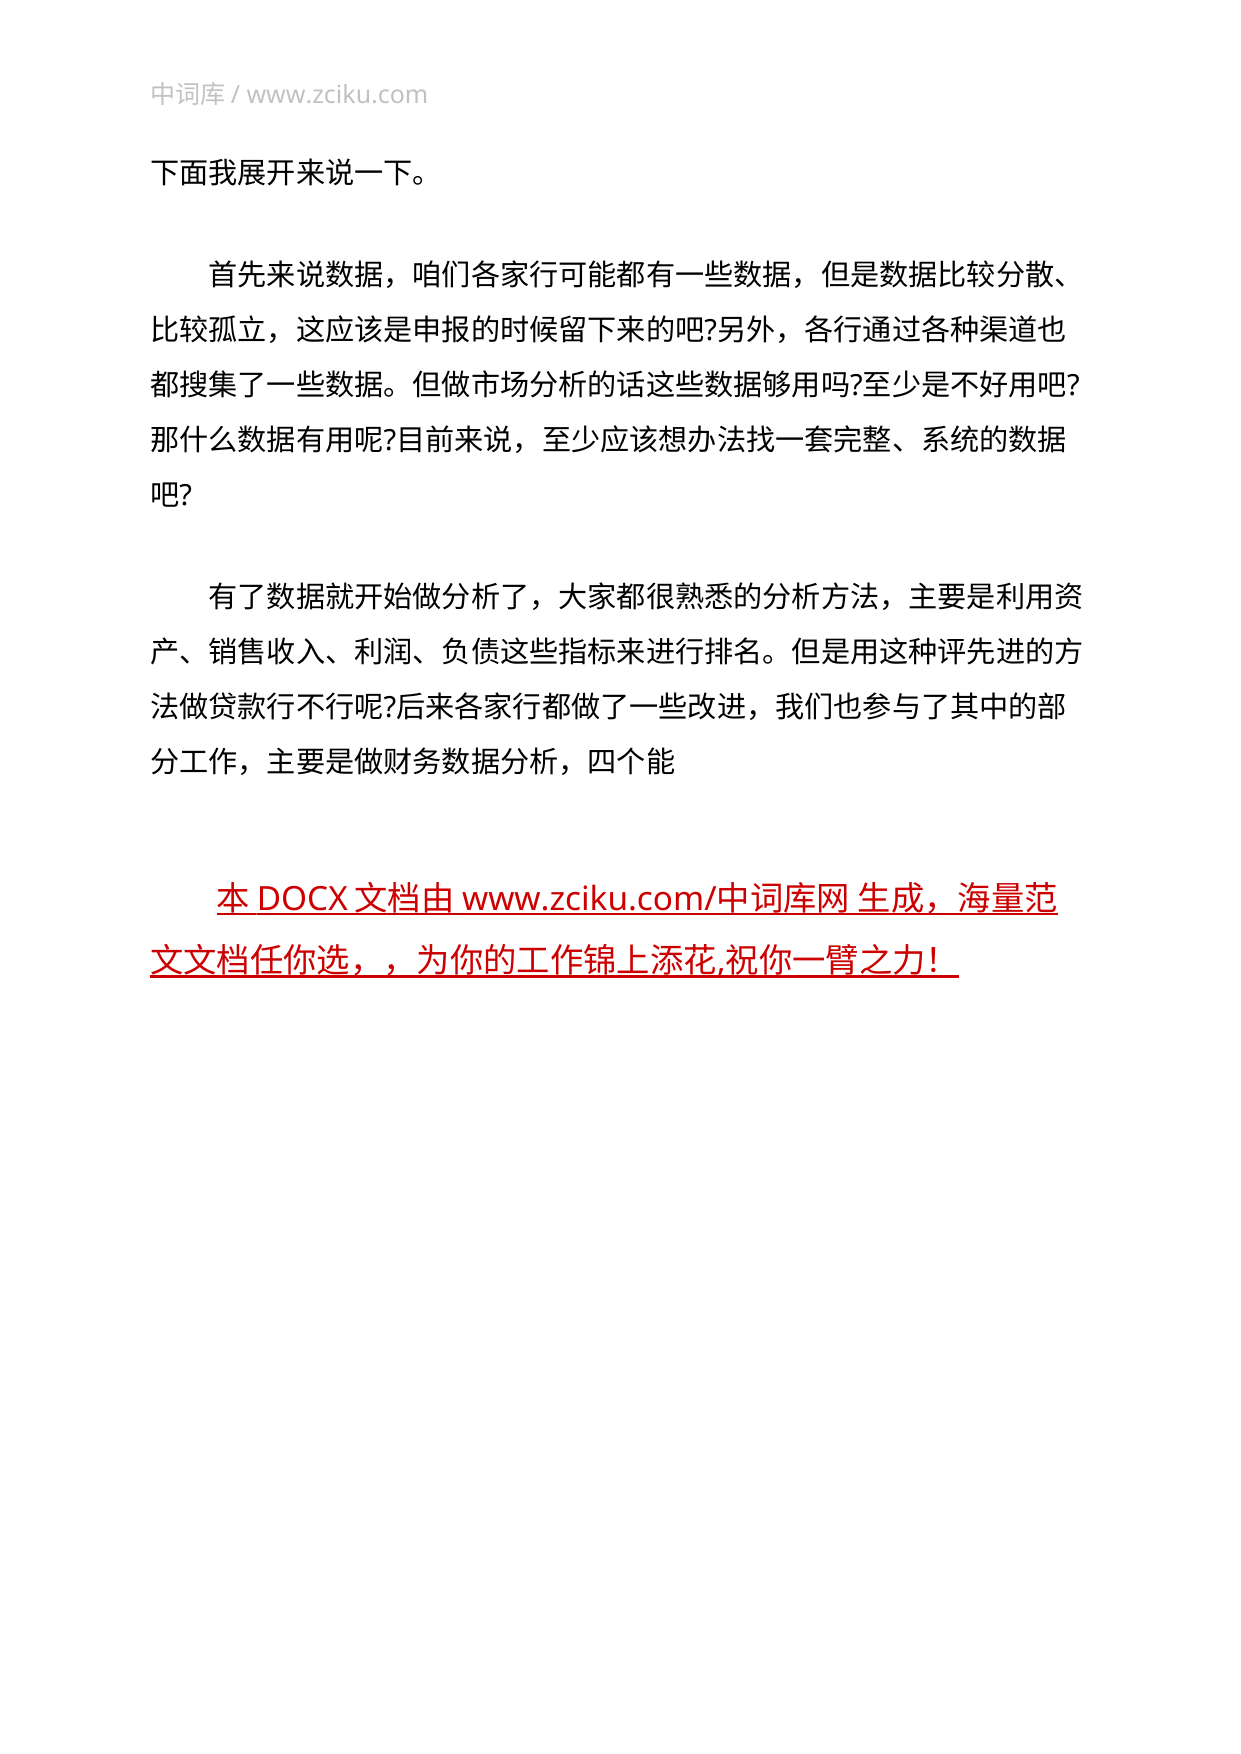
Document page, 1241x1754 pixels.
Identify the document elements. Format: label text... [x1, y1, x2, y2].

text 首先来说数据，咱们各家行可能都有一些数据，但是数据比较分散、比较孤立，这应该是申报的时候留下来的吧?另外，各行通过各种渠道也都搜集了一些数据。但做市场分析的话这些数据够用吗?至少是不好用吧?那什么数据有用呢?目前来说，至少应该想办法找一套完整、系统的数据吧? [150, 252, 1090, 514]
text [150, 150, 1090, 192]
text 本DOCX文档由 www.zciku.com/中词库网 生成，海量范文文档任你选，，为你的工作锦上添花,祝你一臂之力！ [150, 871, 1090, 983]
text 有了数据就开始做分析了，大家都很熟悉的分析方法，主要是利用资产、销售收入、利润、负债这些指标来进行排名。但是用这种评先进的方法做贷款行不行呢?后来各家行都做了一些改进，我们也参与了其中的部分工作，主要是做财务数据分析，四个能 [150, 574, 1090, 781]
